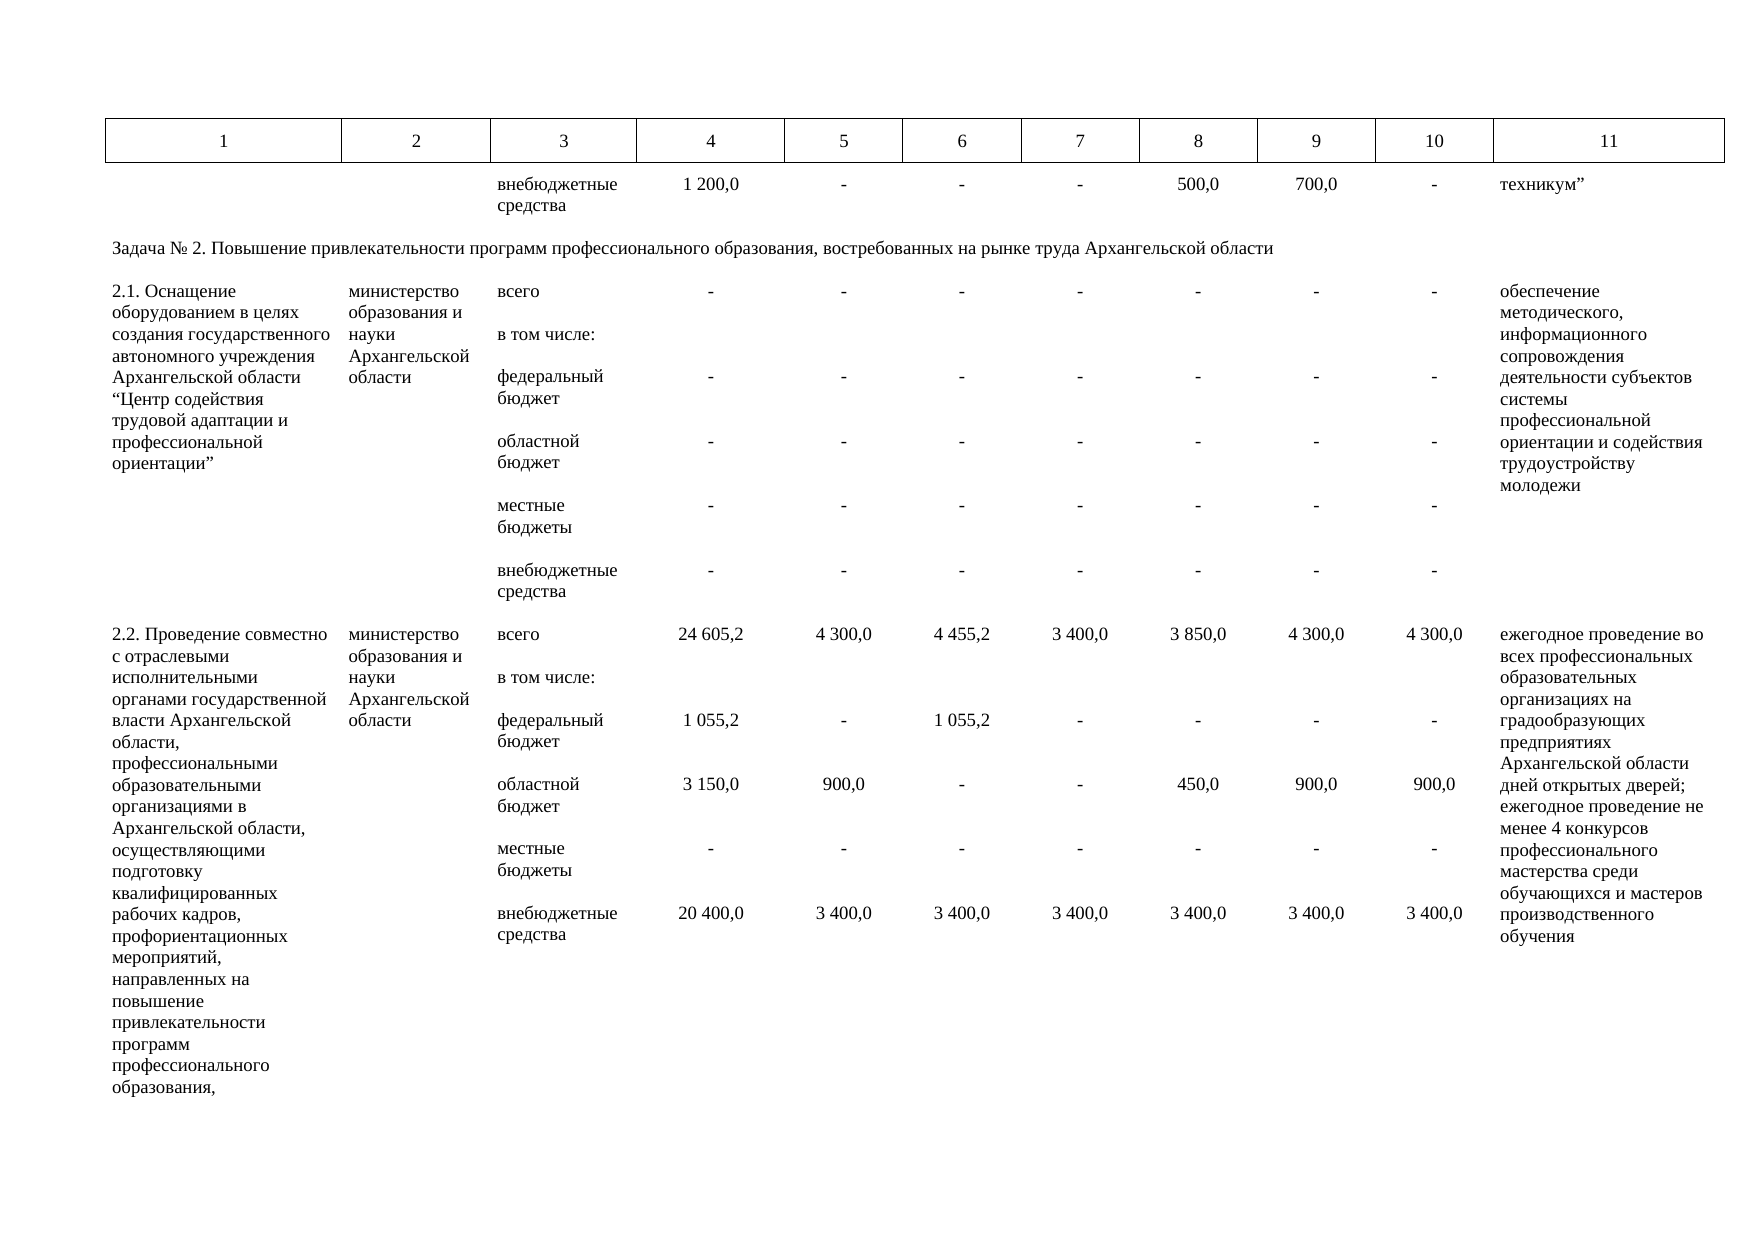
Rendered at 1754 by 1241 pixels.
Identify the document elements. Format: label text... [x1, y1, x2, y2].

table_header 11 [1494, 119, 1724, 162]
table_header 4 [637, 119, 784, 162]
table_header 8 [1140, 119, 1257, 162]
table_header 2 [342, 119, 490, 162]
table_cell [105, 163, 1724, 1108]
table_header 9 [1258, 119, 1375, 162]
table_header 5 [785, 119, 902, 162]
table_header 1 [106, 119, 341, 162]
table_header 7 [1022, 119, 1139, 162]
table_header 6 [903, 119, 1021, 162]
table_header 3 [491, 119, 636, 162]
table_header 10 [1376, 119, 1493, 162]
